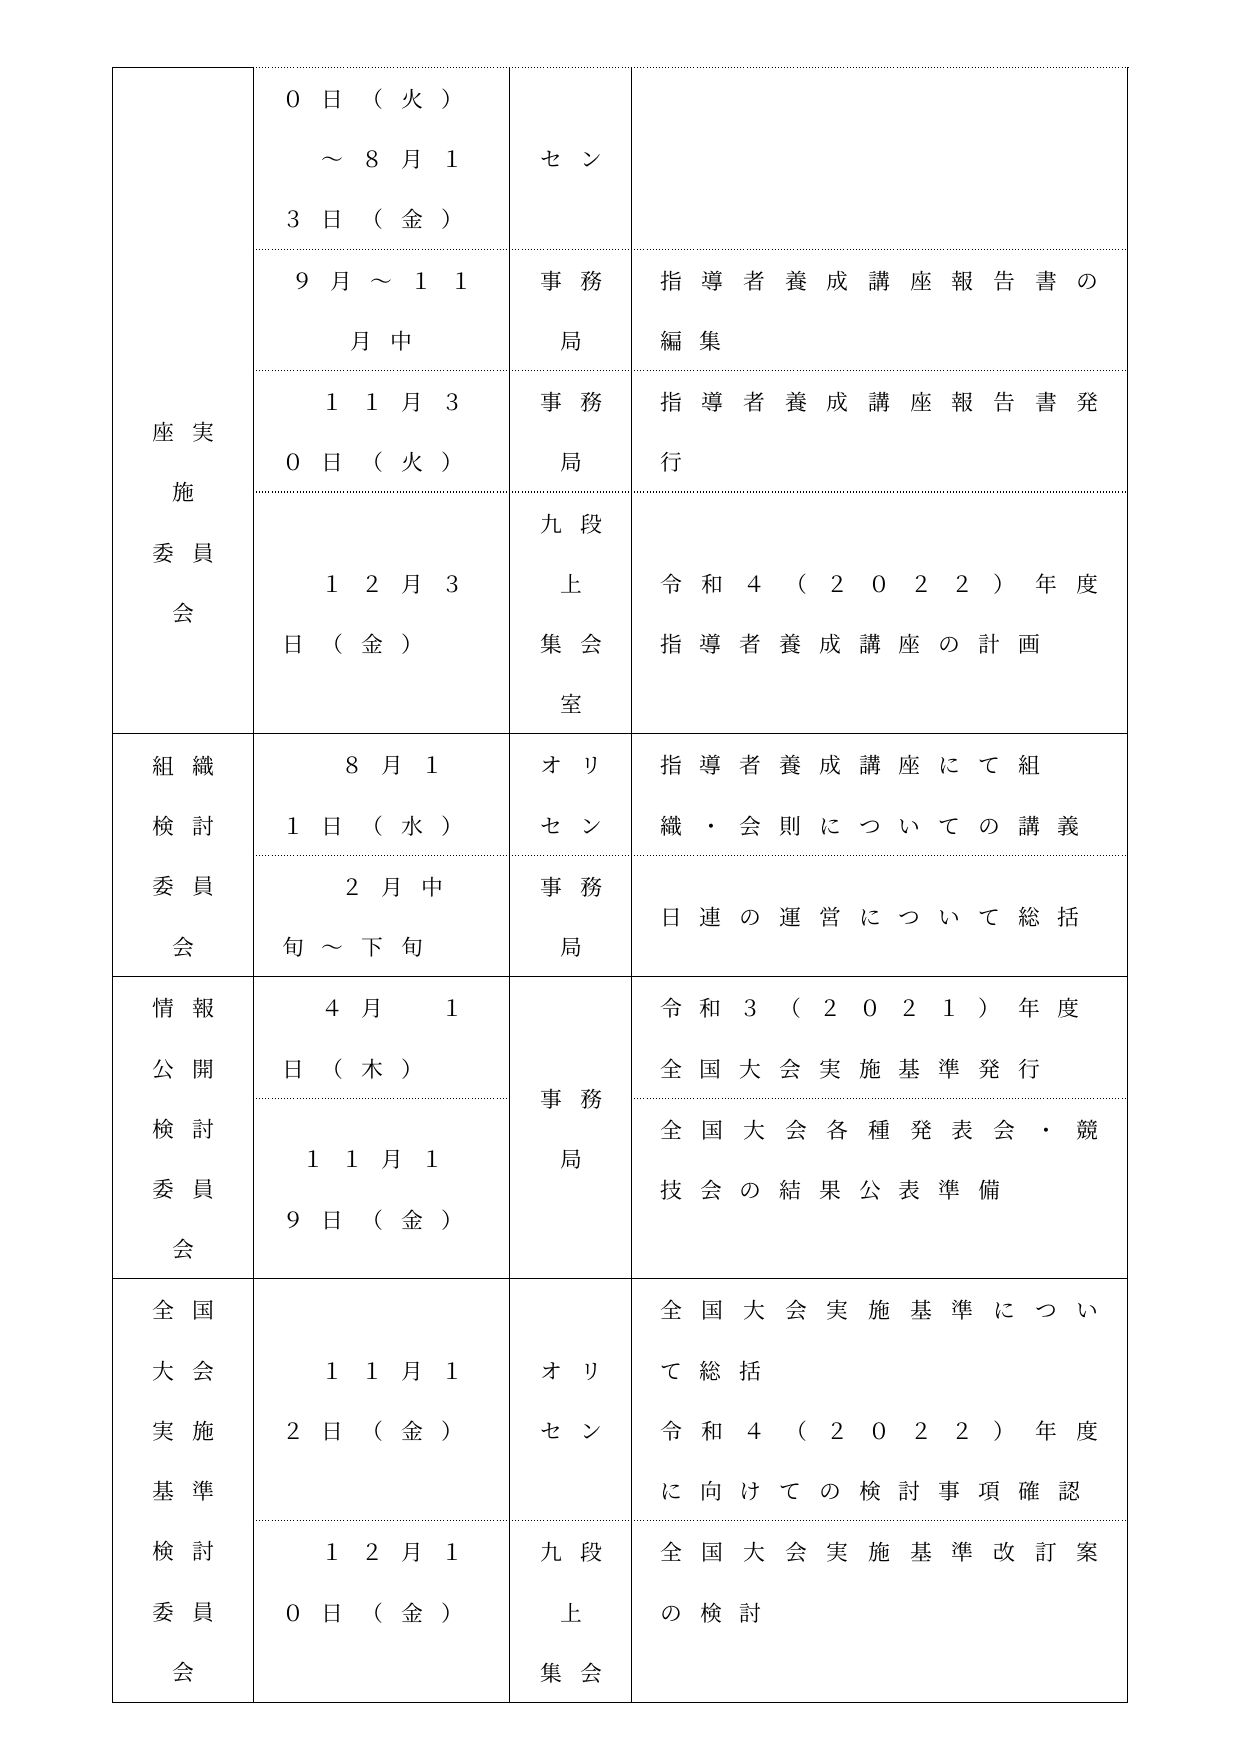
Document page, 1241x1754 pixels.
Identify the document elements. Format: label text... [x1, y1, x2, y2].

table_cell 全国大会実施基準改訂案の検討 [632, 1520, 1127, 1702]
table_cell 指導者養成講座にて組織・会則についての講義 [632, 734, 1127, 855]
table_cell ２月中旬～下旬 [254, 855, 509, 976]
table_cell １１月３０日（火） [254, 370, 509, 491]
table_cell ８月１０日（火） ～８月１３日（金） [254, 67, 509, 248]
table_cell ８月１１日（水） [254, 734, 509, 855]
table_cell 指導者養成講座の運営 [632, 67, 1127, 248]
table_cell オリセン [510, 1279, 631, 1520]
table_cell ４月 １日（木） [254, 977, 509, 1098]
table_cell １２月３日（金） [254, 491, 509, 733]
table_cell 日連の運営について総括 [632, 855, 1127, 976]
table_cell 全国大会各種発表会・競技会の結果公表準備 [632, 1098, 1127, 1278]
table_cell 事務局 [510, 855, 631, 976]
table_cell 事務局 [510, 370, 631, 491]
table_cell オリセン [510, 734, 631, 855]
table_cell 組織検討 委員会 [113, 734, 253, 976]
table_cell 全国大会 実施基準 検討委員会 [113, 1279, 253, 1702]
table_cell 情報公開 検討委員会 [113, 977, 253, 1278]
table_cell 令和３（２０２１）年度全国大会実施基準発行 [632, 977, 1127, 1098]
table_cell 全国大会実施基準について総括 令和４（２０２２）年度に向けての検討事項確認 [632, 1279, 1127, 1520]
table_cell ９月～１１月中 [254, 249, 509, 370]
table_cell 九段上 集会室 [510, 1520, 631, 1702]
table_cell １１月１２日（金） [254, 1279, 509, 1520]
table_cell オリセン [510, 67, 631, 248]
table_cell １２月１０日（金） [254, 1520, 509, 1702]
table_cell 指導者養成講座報告書の編集 [632, 249, 1127, 370]
table_cell 事務局 [510, 977, 631, 1278]
table_cell 令和４（２０２２）年度指導者養成講座の計画 [632, 491, 1127, 733]
table_cell 九段上 集会室 [510, 491, 631, 733]
table_cell 指導者養成講座報告書発行 [632, 370, 1127, 491]
table_cell １１月１９日（金） [254, 1098, 509, 1278]
table_cell 事務局 [510, 249, 631, 370]
